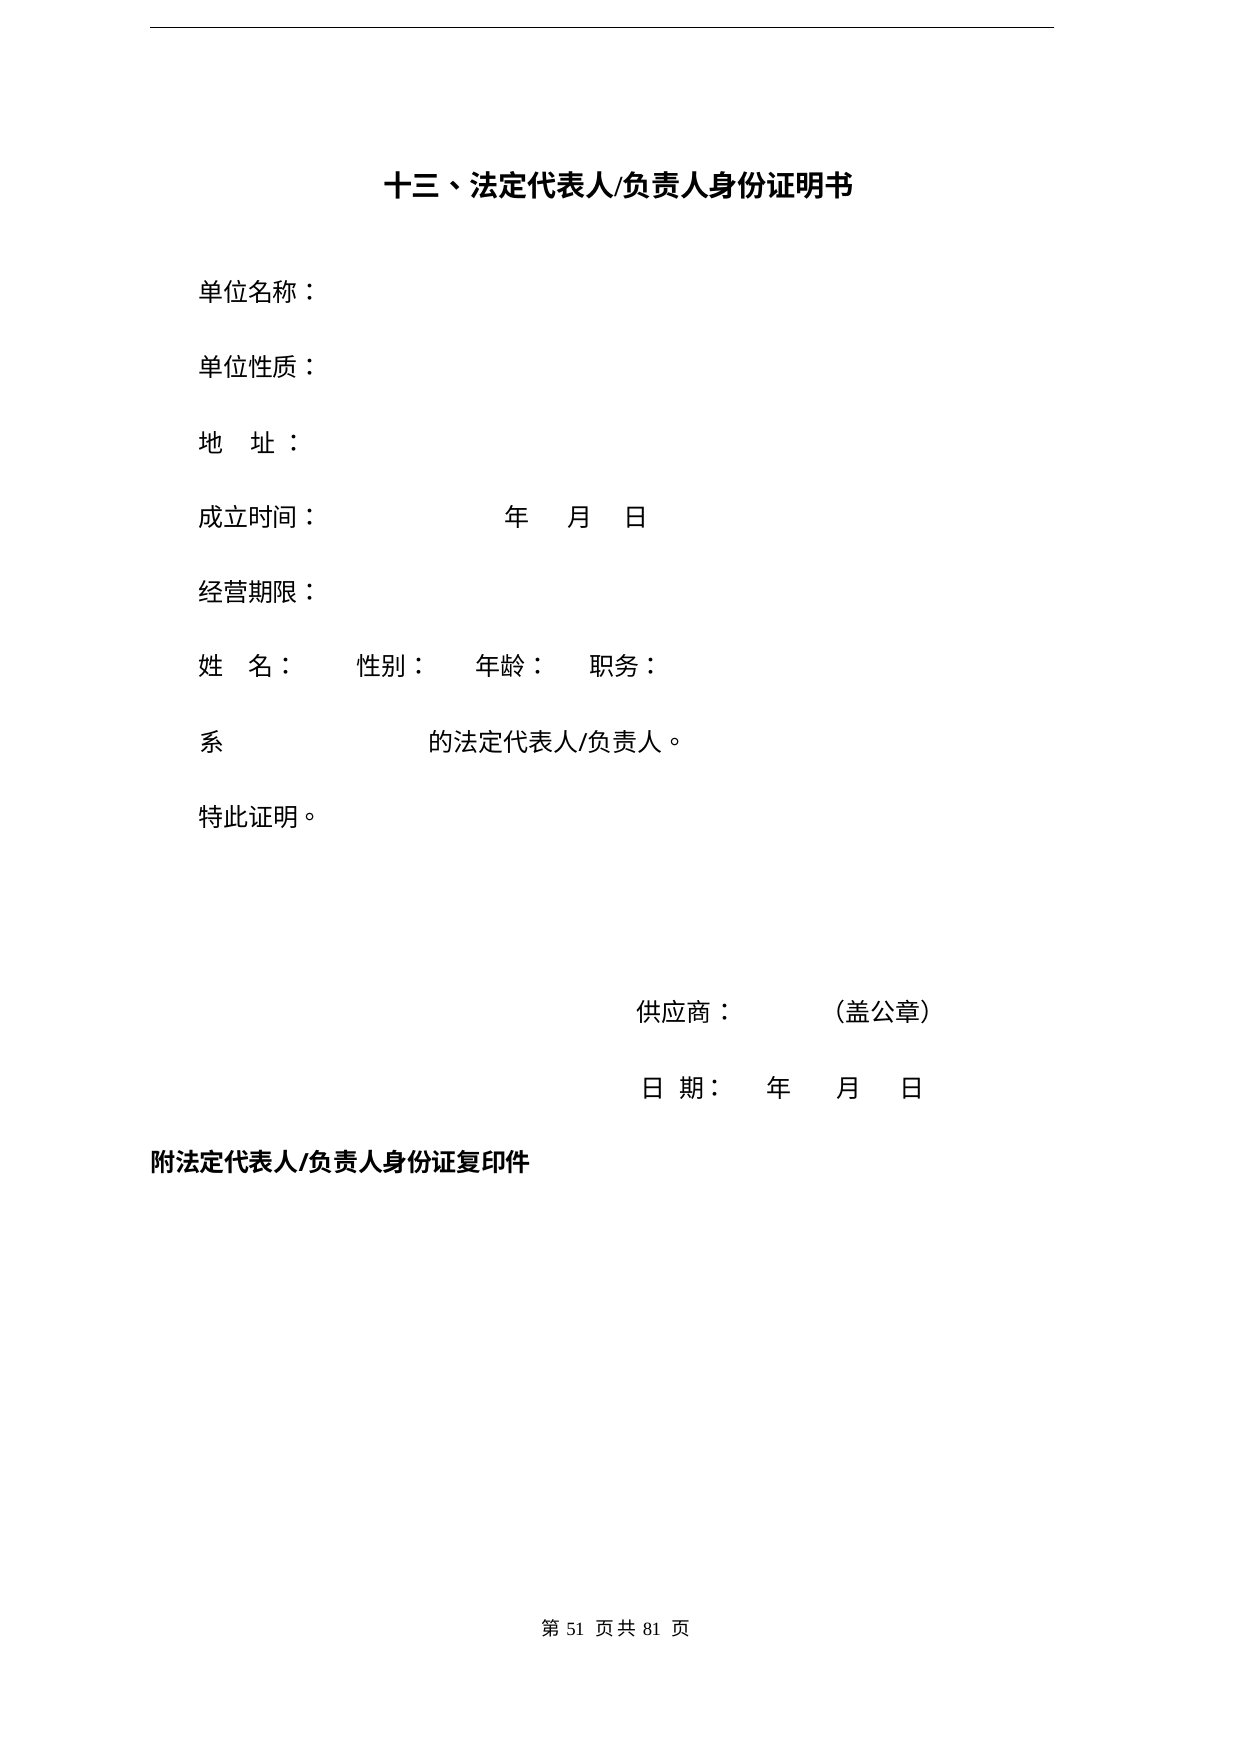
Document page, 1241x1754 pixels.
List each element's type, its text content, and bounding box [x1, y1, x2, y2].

text 十三、法定代表人/负责人身份证明书 [383, 168, 1054, 204]
text 附法定代表人/负责人身份证复印件 [150, 1147, 1054, 1178]
text 特此证明。 [198, 801, 1054, 832]
text 地 址 ： [198, 426, 1054, 459]
text 成立时间： 年 月 日 [199, 501, 1054, 532]
text 单位性质： [199, 352, 1054, 382]
text 经营期限： [199, 576, 1054, 607]
text 供应商： （盖公章） [636, 997, 1054, 1028]
text 单位名称： [199, 277, 1054, 308]
text 系 的法定代表人/负责人。 [199, 726, 1054, 757]
text 日 期： 年 月 日 [640, 1072, 1054, 1103]
text 姓 名： 性别： 年龄： 职务： [198, 651, 1054, 682]
